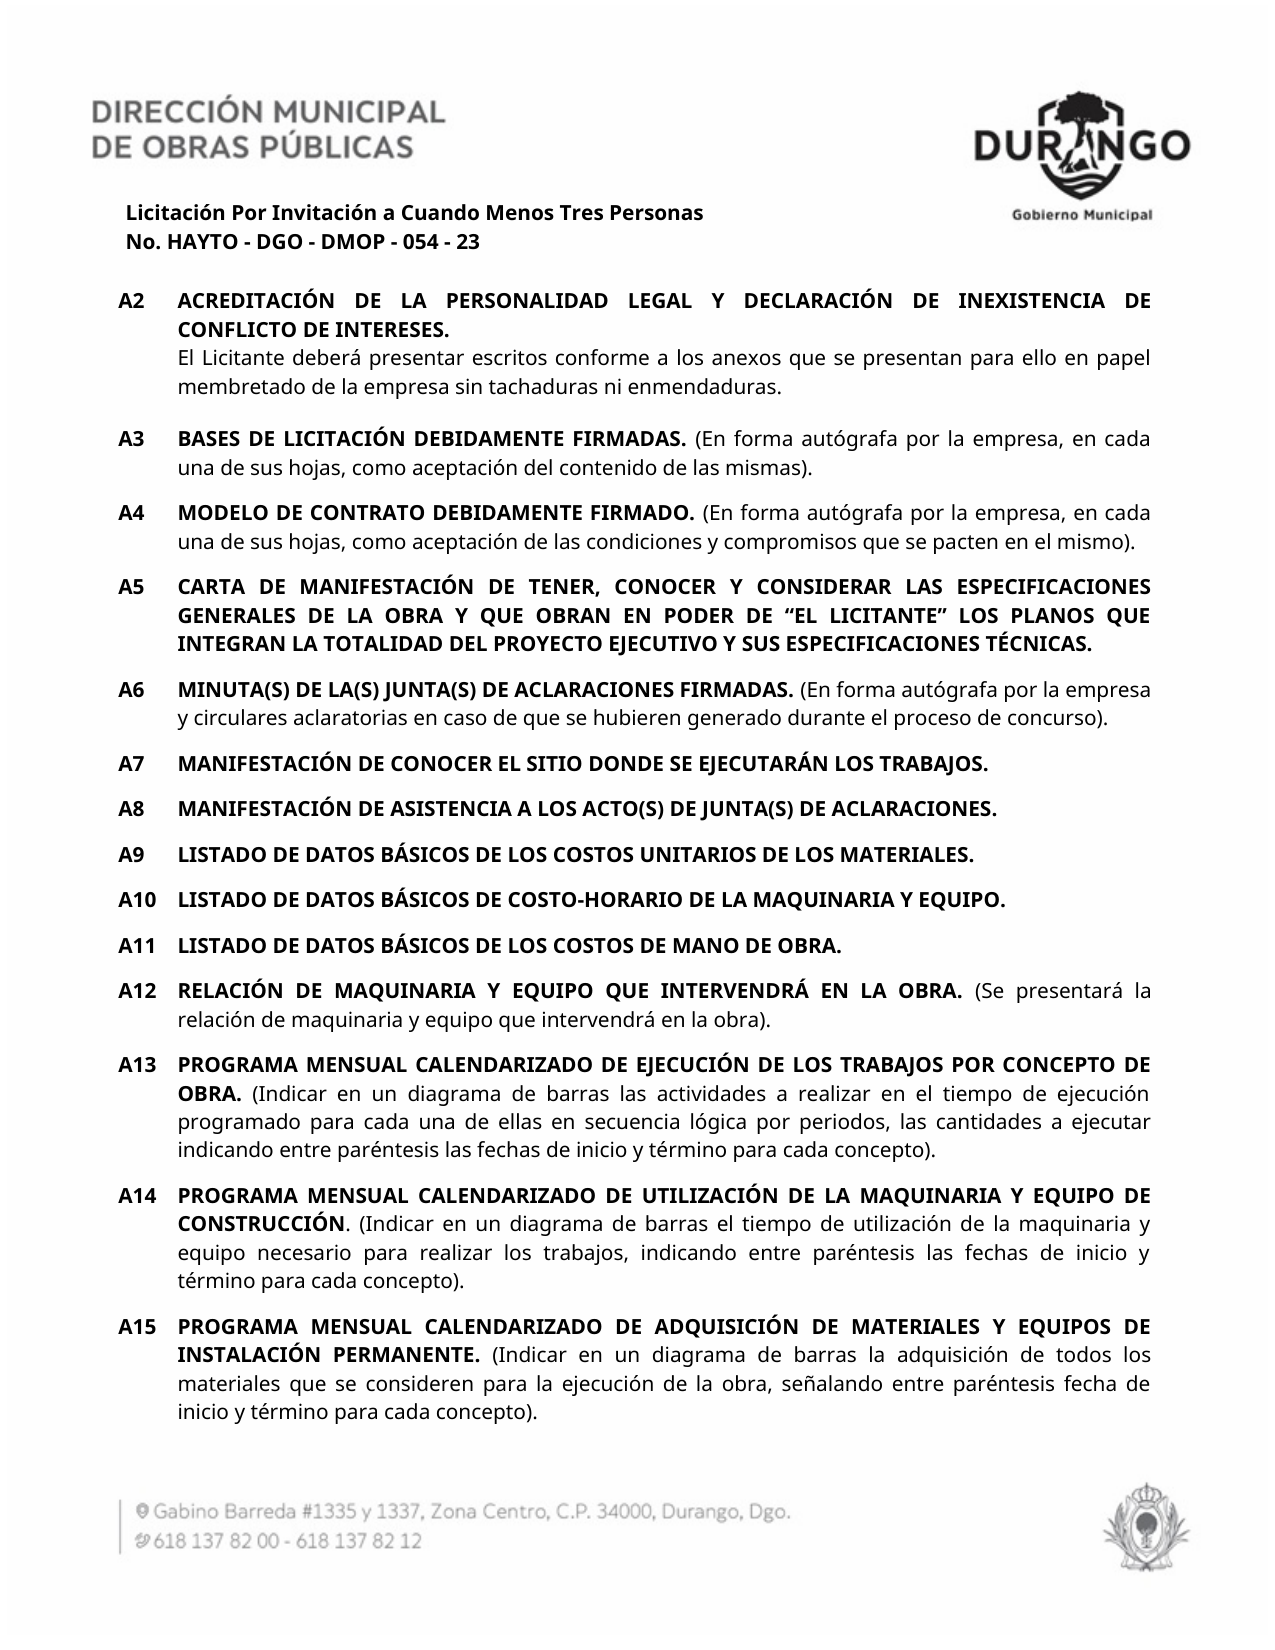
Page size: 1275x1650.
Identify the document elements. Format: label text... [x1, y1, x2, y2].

text A13 PROGRAMA MENSUAL CALENDARIZADO DE EJECUCIÓN DE LOS TRABAJOS POR CONCEPTO DE OBRA. (Indicar en un diagrama de barras las actividades a realizar en el tiempo de ejecución programado para cada una de ellas en secuencia lógica por periodos, las cantidades a ejecutar indicando entre paréntesis las fechas de inicio y término para cada concepto). [118, 1050, 1152, 1164]
text A8 MANIFESTACIÓN DE ASISTENCIA A LOS ACTO(S) DE JUNTA(S) DE ACLARACIONES. [118, 794, 1152, 823]
text A7 MANIFESTACIÓN DE CONOCER EL SITIO DONDE SE EJECUTARÁN LOS TRABAJOS. [118, 749, 1152, 777]
text A6 MINUTA(S) DE LA(S) JUNTA(S) DE ACLARACIONES FIRMADAS. (En forma autógrafa por la empresa y circulares aclaratorias en caso de que se hubieren generado durante el proceso de concurso). [118, 675, 1152, 732]
text A2 ACREDITACIÓN DE LA PERSONALIDAD LEGAL Y DECLARACIÓN DE INEXISTENCIA DE CONFLICTO DE INTERESES. [118, 287, 1152, 343]
text A3 BASES DE LICITACIÓN DEBIDAMENTE FIRMADAS. (En forma autógrafa por la empresa, en cada una de sus hojas, como aceptación del contenido de las mismas). [118, 424, 1152, 481]
text A10 LISTADO DE DATOS BÁSICOS DE COSTO-HORARIO DE LA MAQUINARIA Y EQUIPO. [118, 885, 1152, 914]
text El Licitante deberá presentar escritos conforme a los anexos que se presentan para ello en papel membretado de la empresa sin tachaduras ni enmendaduras. [118, 343, 1152, 400]
text A4 MODELO DE CONTRATO DEBIDAMENTE FIRMADO. (En forma autógrafa por la empresa, en cada una de sus hojas, como aceptación de las condiciones y compromisos que se pacten en el mismo). [118, 498, 1152, 555]
text A12 RELACIÓN DE MAQUINARIA Y EQUIPO QUE INTERVENDRÁ EN LA OBRA. (Se presentará la relación de maquinaria y equipo que intervendrá en la obra). [118, 976, 1152, 1033]
text A9 LISTADO DE DATOS BÁSICOS DE LOS COSTOS UNITARIOS DE LOS MATERIALES. [118, 840, 1152, 868]
text A14 PROGRAMA MENSUAL CALENDARIZADO DE UTILIZACIÓN DE LA MAQUINARIA Y EQUIPO DE CONSTRUCCIÓN. (Indicar en un diagrama de barras el tiempo de utilización de la maquinaria y equipo necesario para realizar los trabajos, indicando entre paréntesis las fechas de inicio y término para cada concepto). [118, 1181, 1152, 1295]
text A11 LISTADO DE DATOS BÁSICOS DE LOS COSTOS DE MANO DE OBRA. [118, 931, 1152, 959]
picture [7, 5, 1269, 1635]
text A15 PROGRAMA MENSUAL CALENDARIZADO DE ADQUISICIÓN DE MATERIALES Y EQUIPOS DE INSTALACIÓN PERMANENTE. (Indicar en un diagrama de barras la adquisición de todos los materiales que se consideren para la ejecución de la obra, señalando entre paréntesis fecha de inicio y término para cada concepto). [118, 1312, 1152, 1426]
text A5 CARTA DE MANIFESTACIÓN DE TENER, CONOCER Y CONSIDERAR LAS ESPECIFICACIONES GENERALES DE LA OBRA Y QUE OBRAN EN PODER DE “EL LICITANTE” LOS PLANOS QUE INTEGRAN LA TOTALIDAD DEL PROYECTO EJECUTIVO Y SUS ESPECIFICACIONES TÉCNICAS. [118, 572, 1152, 658]
